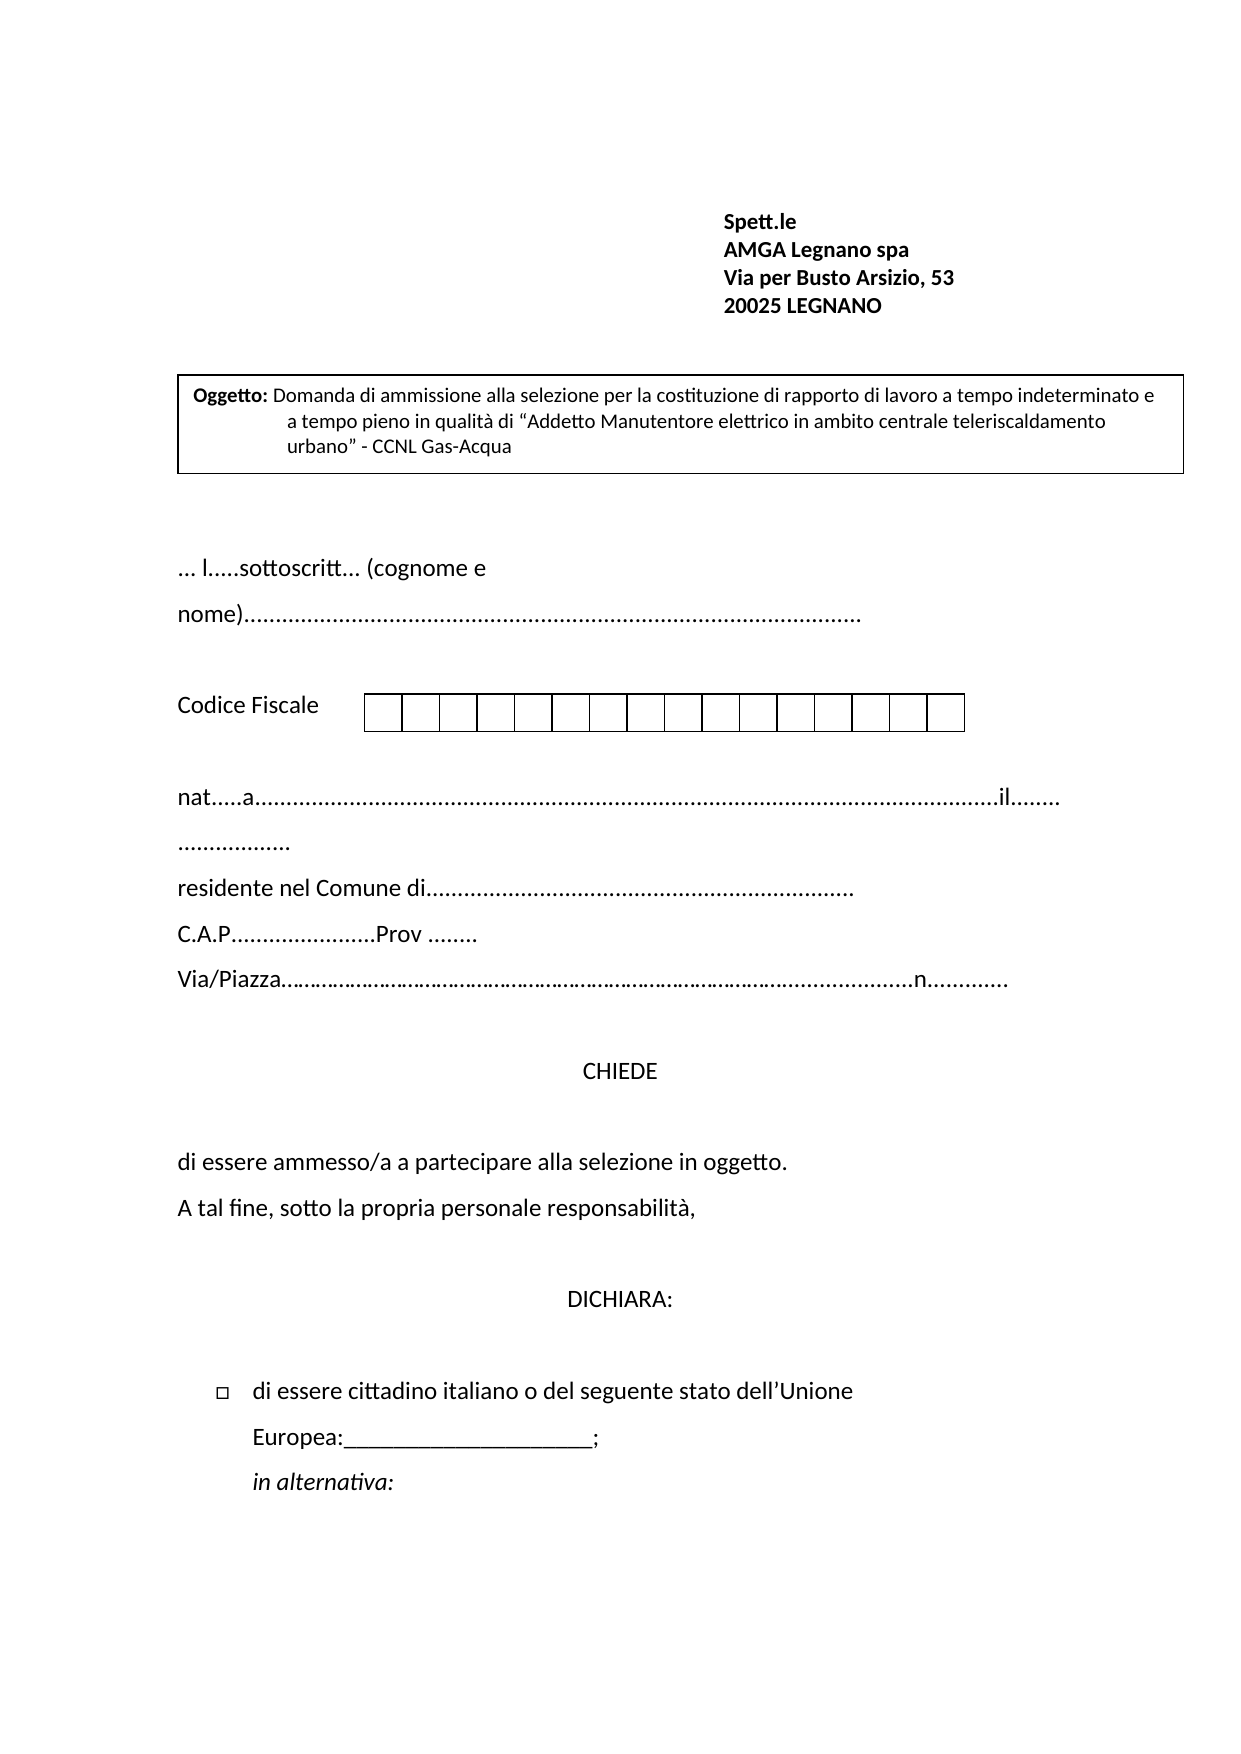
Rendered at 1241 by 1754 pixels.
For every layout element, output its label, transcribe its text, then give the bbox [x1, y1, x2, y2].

text CHIEDE [177, 1055, 1063, 1086]
text DICHIARA: [177, 1284, 1063, 1314]
text Via per Busto Arsizio, 53 [177, 263, 1063, 291]
text 20025 LEGNANO [177, 291, 1063, 319]
text A tal fine, sotto la propria personale responsabilità, [177, 1192, 1063, 1223]
text AMGA Legnano spa [177, 235, 1063, 263]
text Codice Fiscale [177, 689, 1063, 720]
text nat.....a......................................................................................................................il.......................... [177, 781, 1063, 857]
text Via/Piazza…………………………………………………………………………….....................n............. [177, 963, 1063, 994]
list di essere cittadino italiano o del seguente stato dell’Unione Europea:____________________; [215, 1375, 1063, 1451]
text Spett.le [177, 207, 1063, 235]
text di essere ammesso/a a partecipare alla selezione in oggetto. [177, 1146, 1063, 1177]
text residente nel Comune di.................................................................... C.A.P.......................Prov ........ [177, 872, 1063, 948]
text ... l.....sottoscritt... (cognome e nome).................................................................................................. [177, 552, 1063, 628]
text in alternativa: [252, 1467, 1063, 1497]
